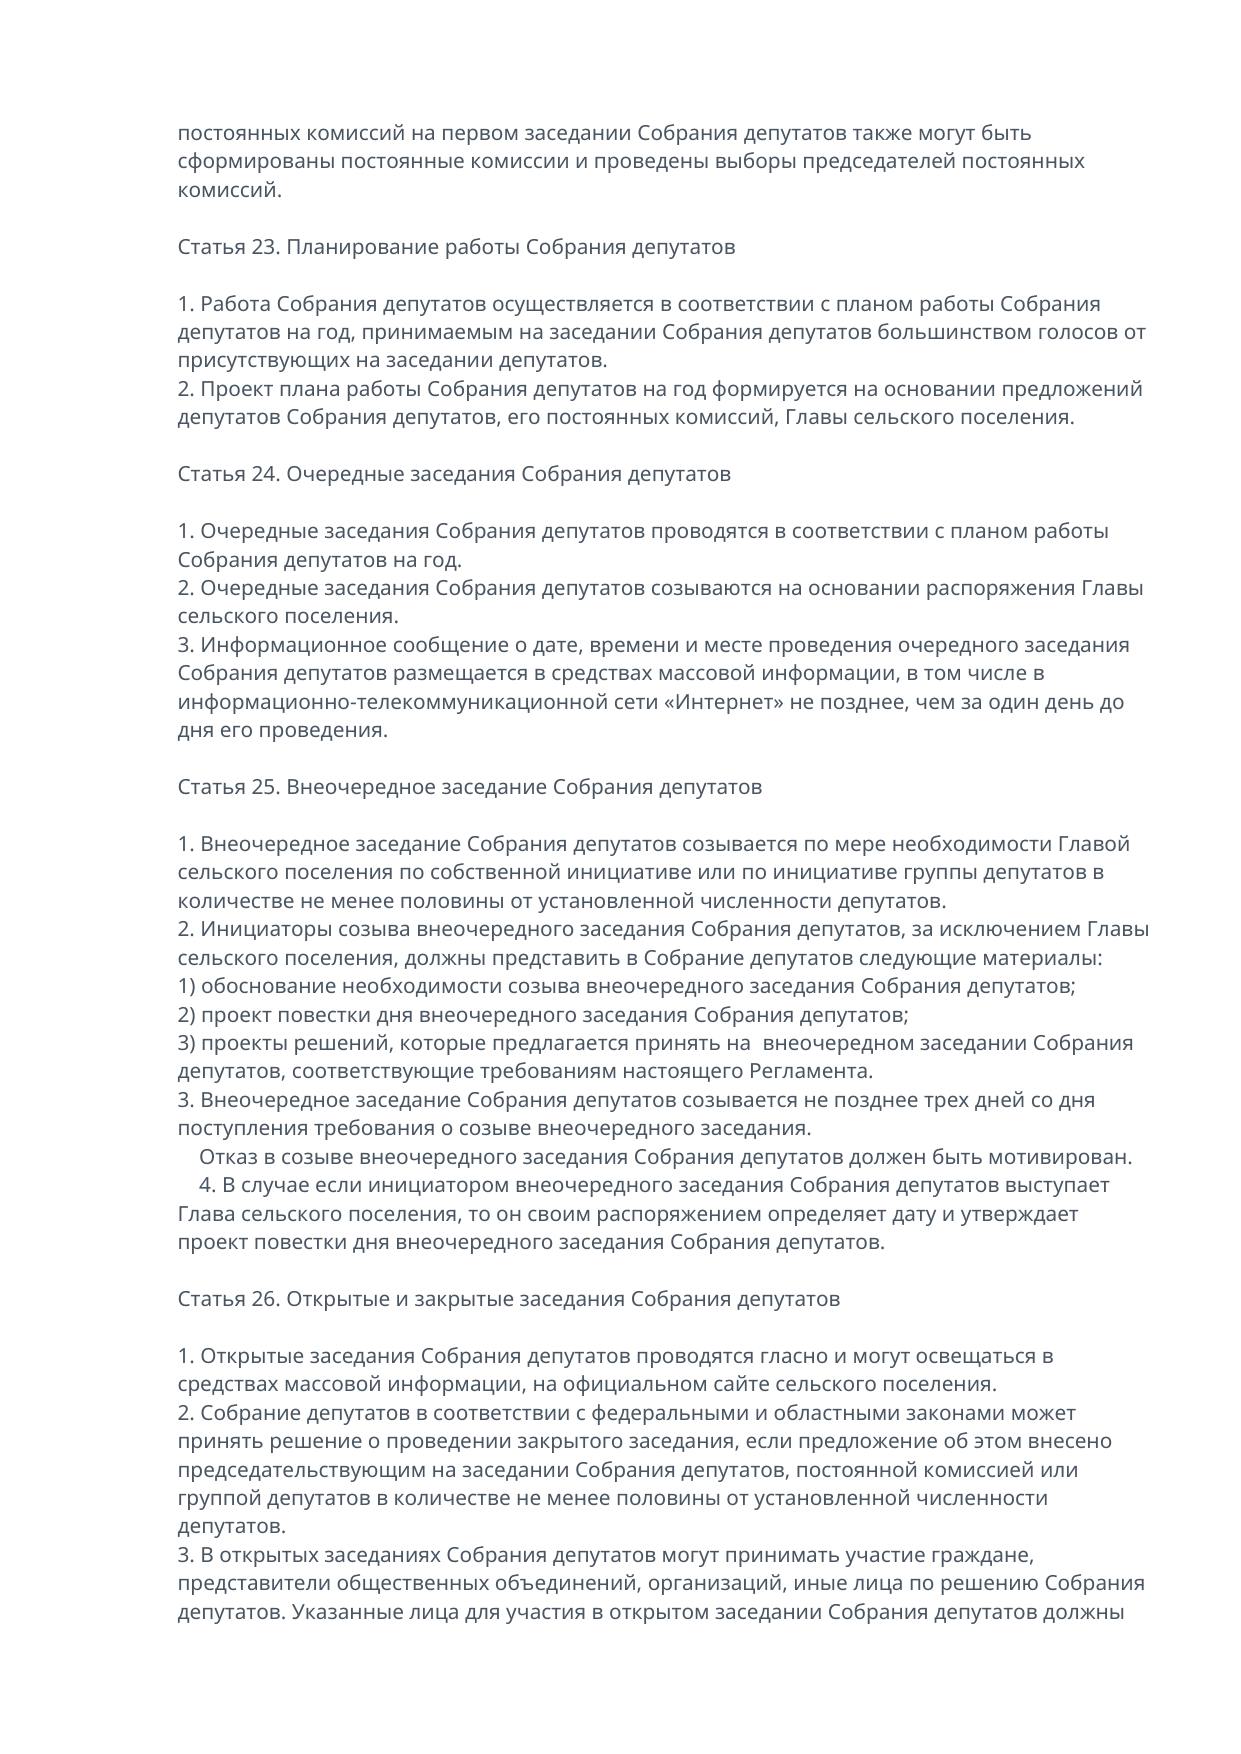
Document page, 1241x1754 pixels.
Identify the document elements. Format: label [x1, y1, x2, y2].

text [177, 118, 1152, 1625]
